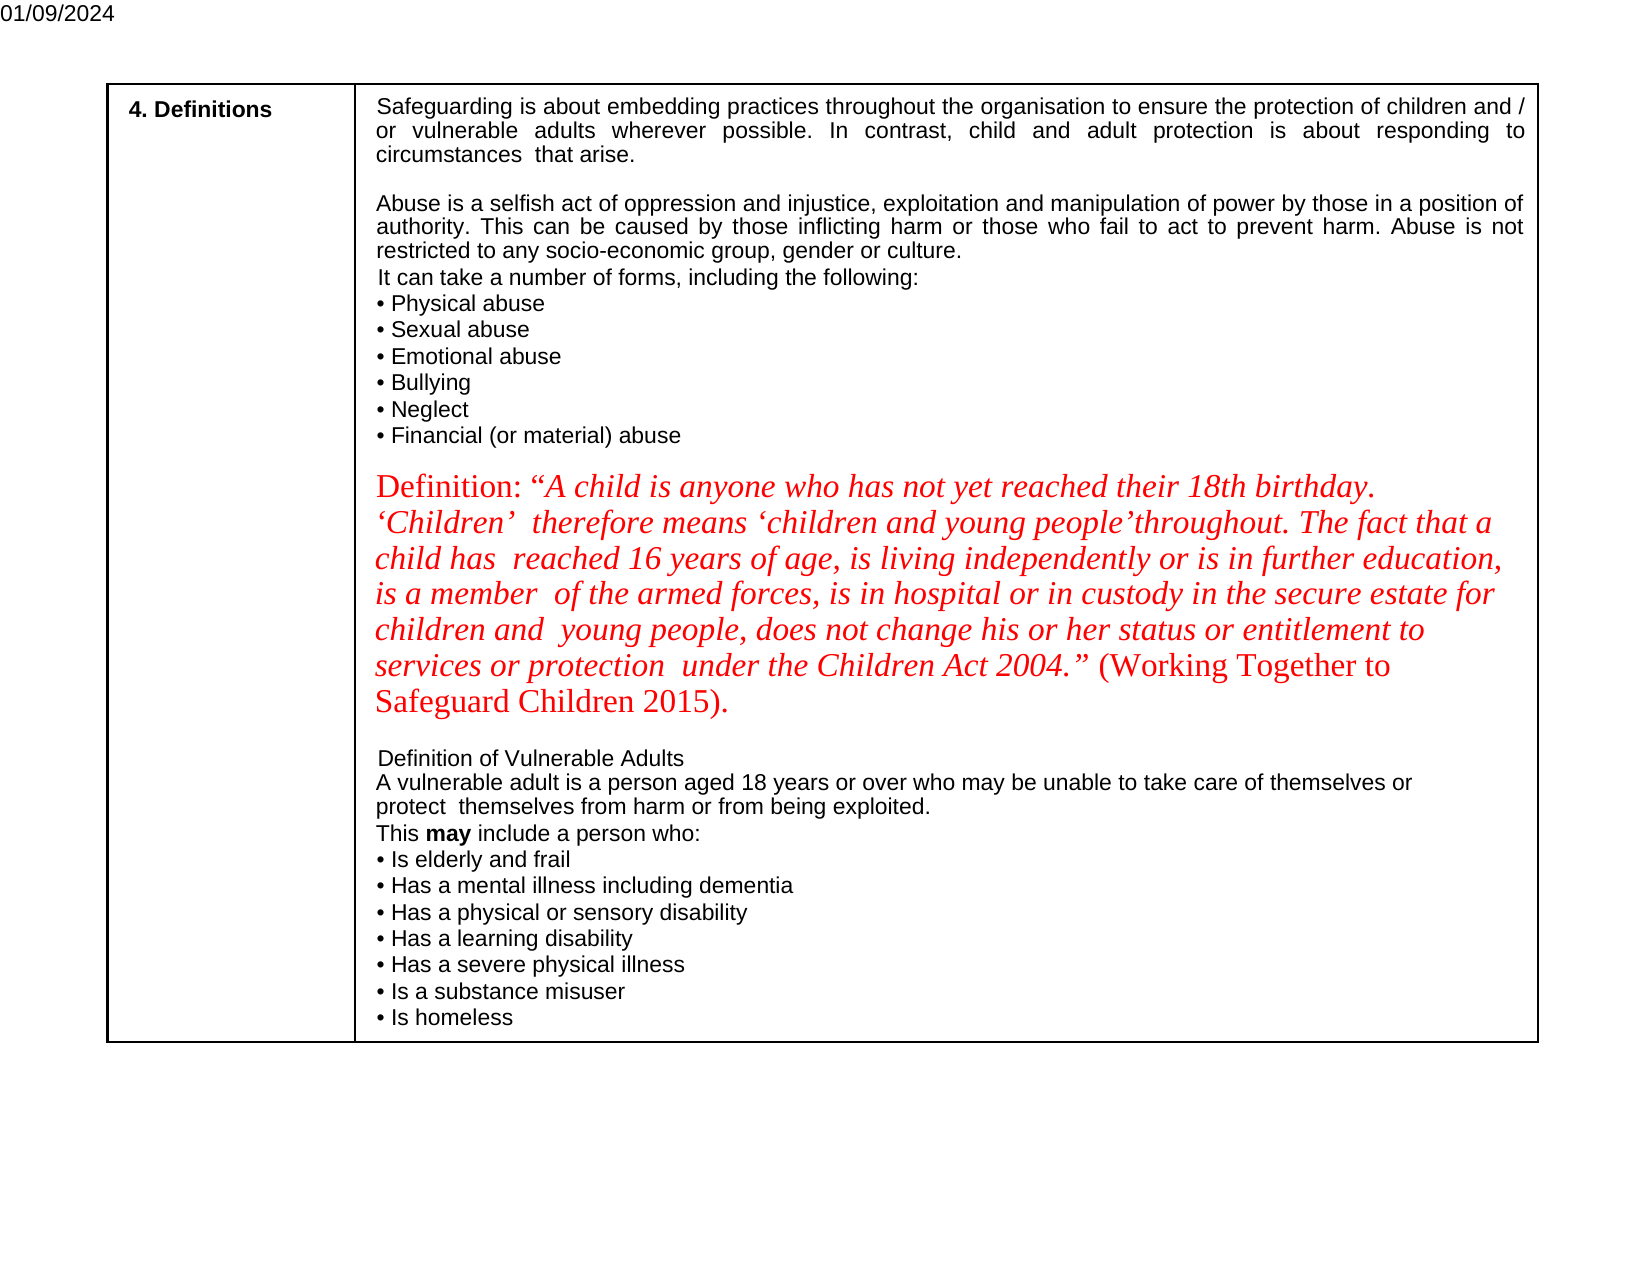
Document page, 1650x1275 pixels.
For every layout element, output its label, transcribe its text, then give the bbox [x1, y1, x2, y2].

table_header Safeguarding is about embedding practices throughout the organisation to ensure the protection of children and / or vulnerable adults wherever possible. In contrast, child and adult protection is about responding to circumstances that arise. Abuse is a selfish act of oppression and injustice, exploitation and manipulation of power by those in a position of authority. This can be caused by those inflicting harm or those who fail to act to prevent harm. Abuse is not restricted to any socio-economic group, gender or culture. It can take a number of forms, including the following: • Physical abuse • Sexual abuse • Emotional abuse • Bullying • Neglect • Financial (or material) abuse Definition: “A child is anyone who has not yet reached their 18th birthday. ‘Children’ therefore means ‘children and young people’throughout. The fact that a child has reached 16 years of age, is living independently or is in further education, is a member of the armed forces, is in hospital or in custody in the secure estate for children and young people, does not change his or her status or entitlement to services or protection under the Children Act 2004.” (Working Together to Safeguard Children 2015). Definition of Vulnerable Adults A vulnerable adult is a person aged 18 years or over who may be unable to take care of themselves or protect themselves from harm or from being exploited. This may include a person who: • Is elderly and frail • Has a mental illness including dementia • Has a physical or sensory disability • Has a learning disability • Has a severe physical illness • Is a substance misuser • Is homeless [356, 85, 1537, 1041]
table_header 4. Definitions [109, 85, 354, 1041]
